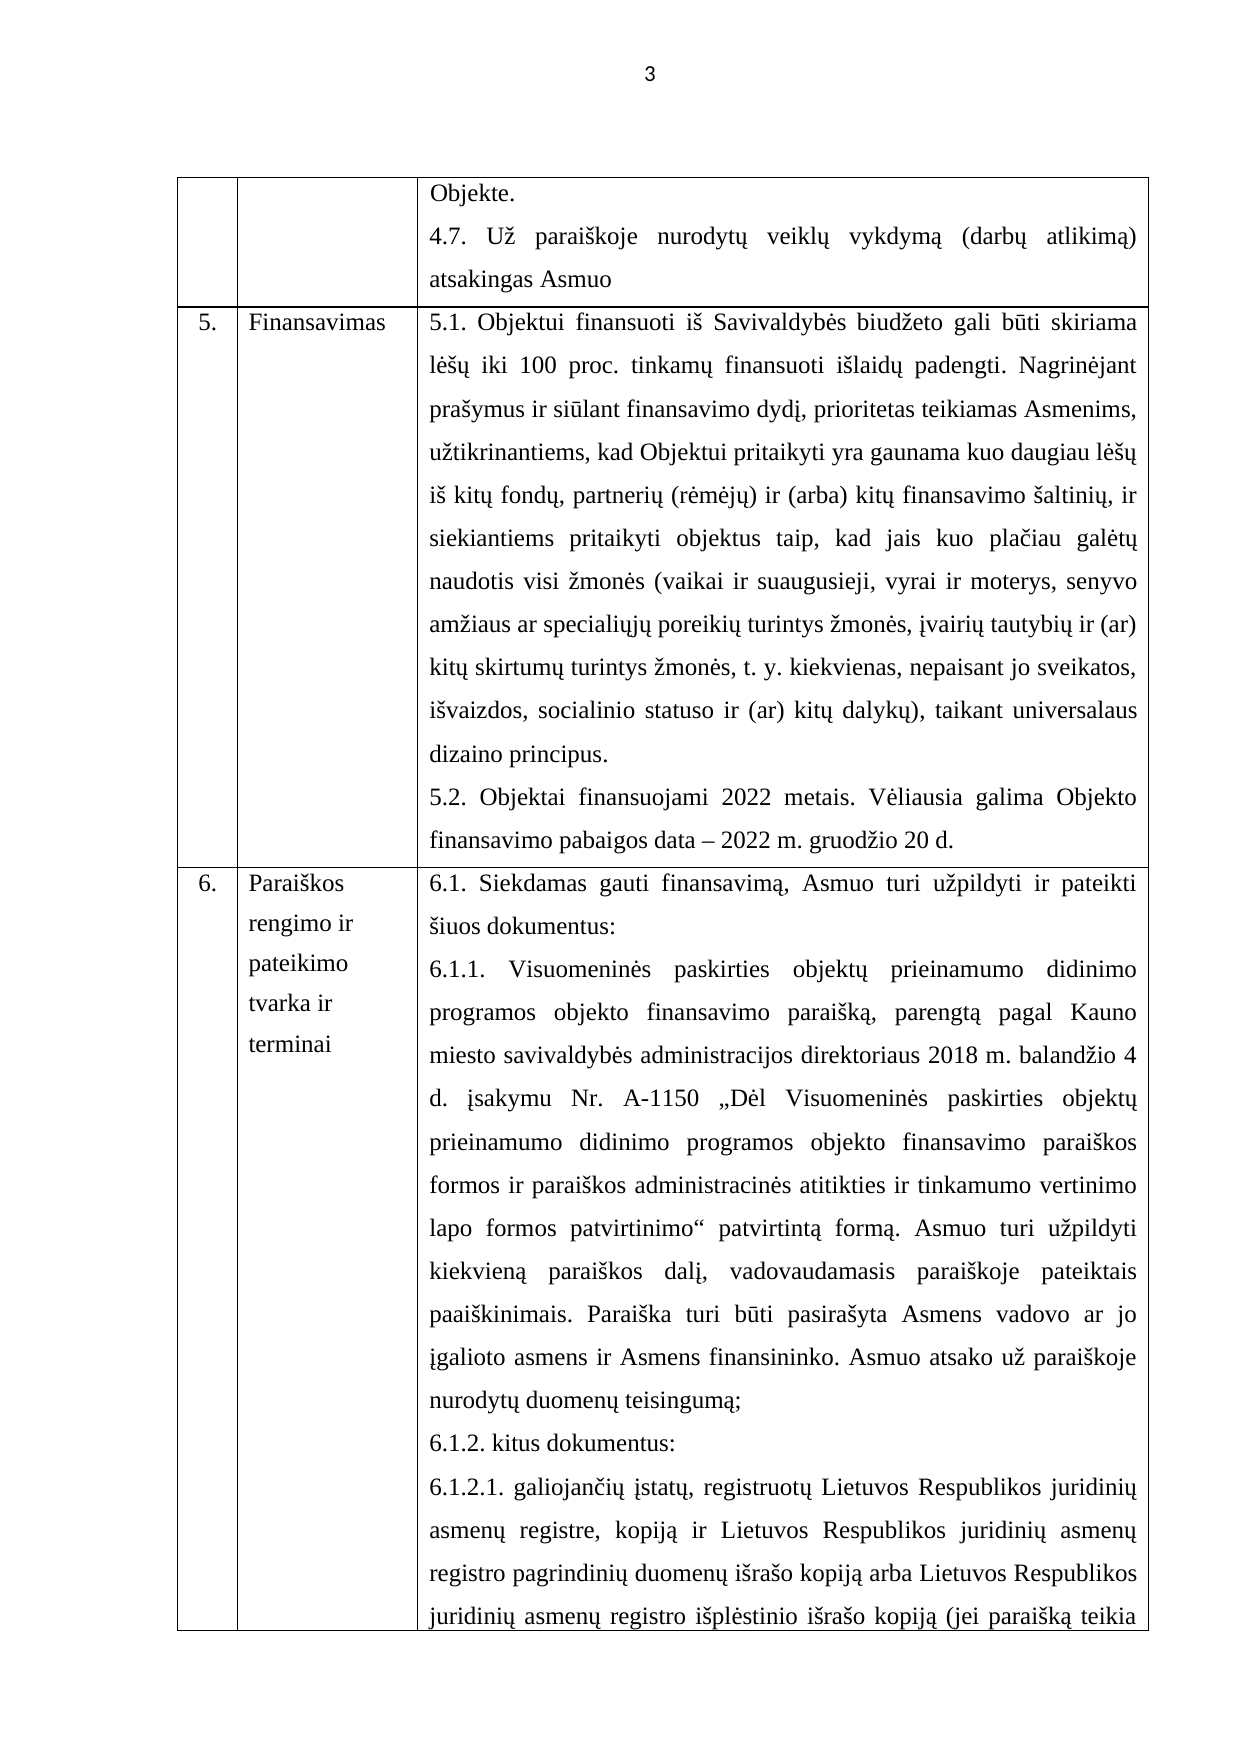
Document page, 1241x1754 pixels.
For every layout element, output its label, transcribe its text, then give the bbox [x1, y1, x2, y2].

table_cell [238, 178, 417, 306]
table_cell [238, 868, 417, 1630]
table_cell 4. [178, 178, 237, 306]
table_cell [418, 868, 1148, 1630]
table_cell 6. [178, 868, 237, 1630]
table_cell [418, 178, 1148, 306]
table_cell 5.1. Objektui finansuoti iš Savivaldybės biudžeto gali būti skiriama lėšų iki 100 proc. tinkamų finansuoti išlaidų padengti. Nagrinėjant prašymus ir siūlant finansavimo dydį, prioritetas teikiamas Asmenims, užtikrinantiems, kad Objektui pritaikyti yra gaunama kuo daugiau lėšų iš kitų fondų, partnerių (rėmėjų) ir (arba) kitų finansavimo šaltinių, ir siekiantiems pritaikyti objektus taip, kad jais kuo plačiau galėtų naudotis visi žmonės (vaikai ir suaugusieji, vyrai ir moterys, senyvo amžiaus ar specialiųjų poreikių turintys žmonės, įvairių tautybių ir (ar) kitų skirtumų turintys žmonės, t. y. kiekvienas, nepaisant jo sveikatos, išvaizdos, socialinio statuso ir (ar) kitų dalykų), taikant universalaus dizaino principus. 5.2. Objektai finansuojami 2022 metais. Vėliausia galima Objekto finansavimo pabaigos data – 2022 m. gruodžio 20 d. [418, 308, 1148, 867]
table_cell Finansavimas [238, 308, 417, 867]
table_cell 5. [178, 308, 237, 867]
